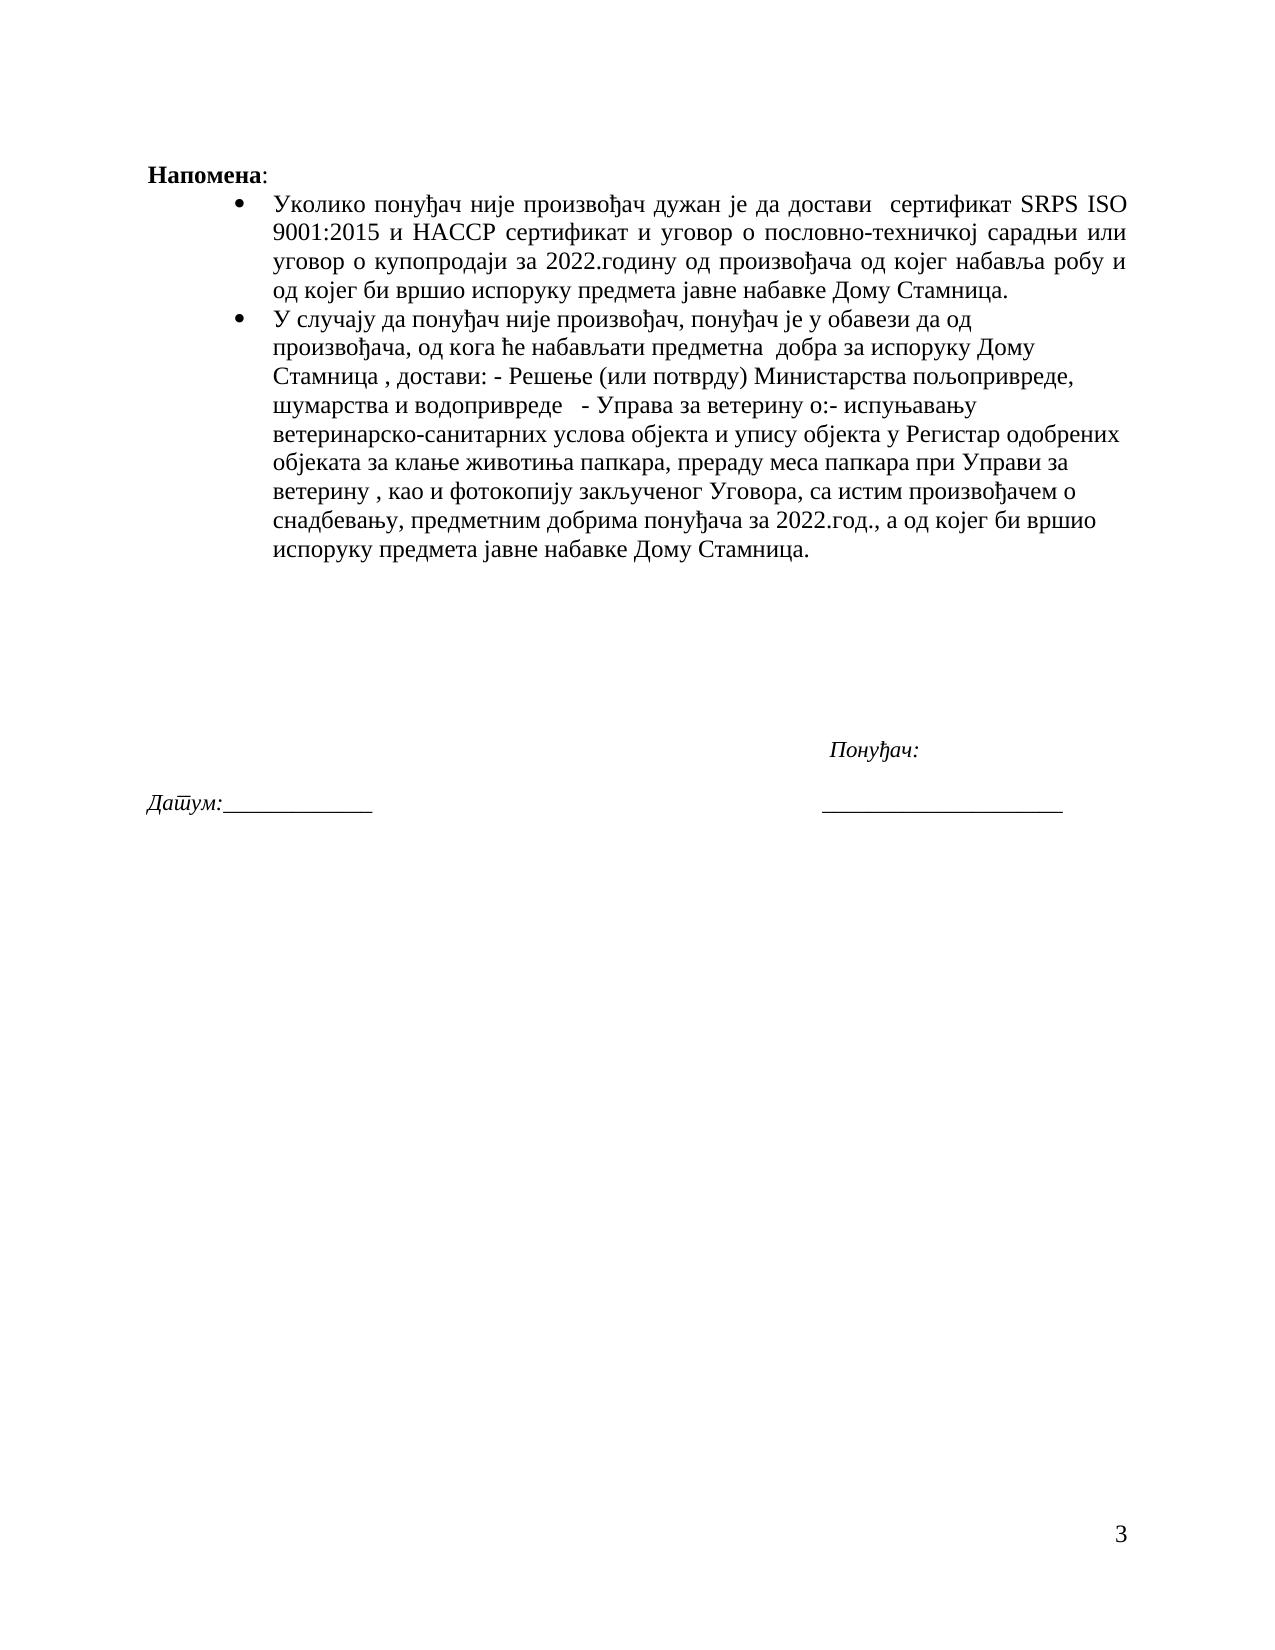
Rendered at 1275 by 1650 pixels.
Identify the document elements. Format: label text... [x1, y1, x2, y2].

text Напомена: [148, 160, 1127, 189]
list Уколико понуђач није произвођач дужан је да достави сертификат SRPS ISO 9001:2015 и HАCCP сертификат и уговор о пословно-техничкој сарадњи или уговор о купопродаји зa 2022.годину од произвођача од којег набавља робу и од којег би вршио испоруку предмета јавне набавке Дому Стамница. [235, 189, 1127, 304]
text Датум:_____________ _____________________ [148, 789, 1127, 815]
list У случају да понуђач није произвођач, понуђач је у обавези да од произвођача, од кога ће набављати предметна добра за испоруку Дому Стамница , достави: - Решење (или потврду) Министарства пољопривреде, шумарства и водопривреде - Управа за ветерину о:- испуњавању ветеринарско-санитарних услова објекта и упису објекта у Регистар одобрених објеката за клање животиња папкара, прераду меса папкара при Управи за ветерину , као и фотокопију закљученог Уговора, са истим произвођачем о снадбевању, предметним добрима понуђача за 2022.год., а од којег би вршио испоруку предмета јавне набавке Дому Стамница. [235, 304, 1127, 562]
text Понуђач: [148, 736, 1127, 763]
